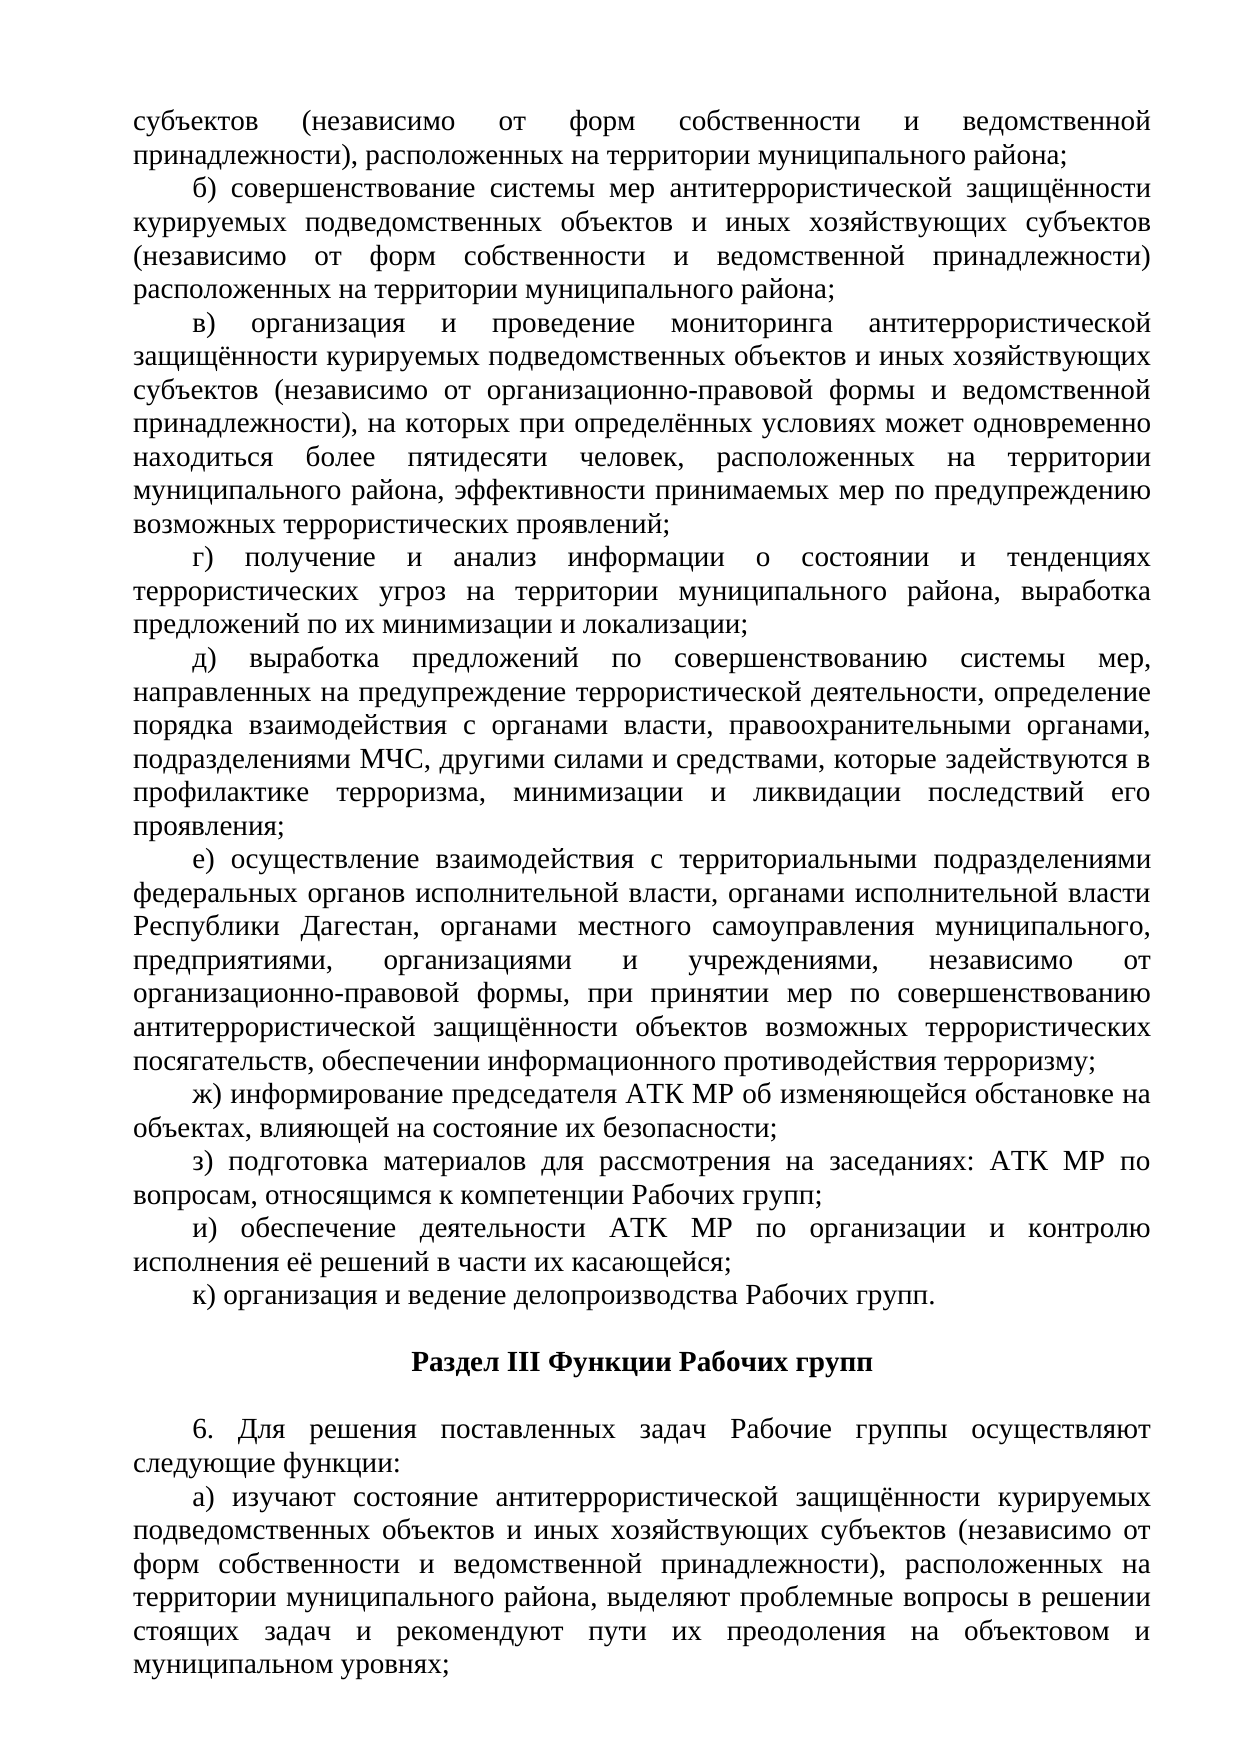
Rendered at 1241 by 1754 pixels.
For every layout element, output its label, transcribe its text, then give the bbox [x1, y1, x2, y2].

text е) осуществление взаимодействия с территориальными подразделениями федеральных органов исполнительной власти, органами исполнительной власти Республики Дагестан, органами местного самоуправления муниципального, предприятиями, организациями и учреждениями, независимо от организационно-правовой формы, при принятии мер по совершенствованию антитеррористической защищённости объектов возможных террористических посягательств, обеспечении информационного противодействия терроризму; [133, 841, 1152, 1076]
text г) получение и анализ информации о состоянии и тенденциях террористических угроз на территории муниципального района, выработка предложений по их минимизации и локализации; [133, 539, 1152, 640]
text ж) информирование председателя АТК МР об изменяющейся обстановке на объектах, влияющей на состояние их безопасности; [133, 1076, 1152, 1143]
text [133, 103, 1152, 171]
text а) изучают состояние антитеррористической защищённости курируемых подведомственных объектов и иных хозяйствующих субъектов (независимо от форм собственности и ведомственной принадлежности), расположенных на территории муниципального района, выделяют проблемные вопросы в решении стоящих задач и рекомендуют пути их преодоления на объектовом и муниципальном уровнях; [133, 1479, 1152, 1680]
text 6. Для решения поставленных задач Рабочие группы осуществляют следующие функции: [133, 1412, 1152, 1479]
text в) организация и проведение мониторинга антитеррористической защищённости курируемых подведомственных объектов и иных хозяйствующих субъектов (независимо от организационно-правовой формы и ведомственной принадлежности), на которых при определённых условиях может одновременно находиться более пятидесяти человек, расположенных на территории муниципального района, эффективности принимаемых мер по предупреждению возможных террористических проявлений; [133, 305, 1152, 539]
text к) организация и ведение делопроизводства Рабочих групп. [133, 1277, 1152, 1311]
text и) обеспечение деятельности АТК МР по организации и контролю исполнения её решений в части их касающейся; [133, 1210, 1152, 1277]
text б) совершенствование системы мер антитеррористической защищённости курируемых подведомственных объектов и иных хозяйствующих субъектов (независимо от форм собственности и ведомственной принадлежности) расположенных на территории муниципального района; [133, 171, 1152, 305]
text д) выработка предложений по совершенствованию системы мер, направленных на предупреждение террористической деятельности, определение порядка взаимодействия с органами власти, правоохранительными органами, подразделениями МЧС, другими силами и средствами, которые задействуются в профилактике терроризма, минимизации и ликвидации последствий его проявления; [133, 640, 1152, 841]
text з) подготовка материалов для рассмотрения на заседаниях: АТК МР по вопросам, относящимся к компетенции Рабочих групп; [133, 1143, 1152, 1210]
text Раздел III Функции Рабочих групп [133, 1344, 1152, 1378]
